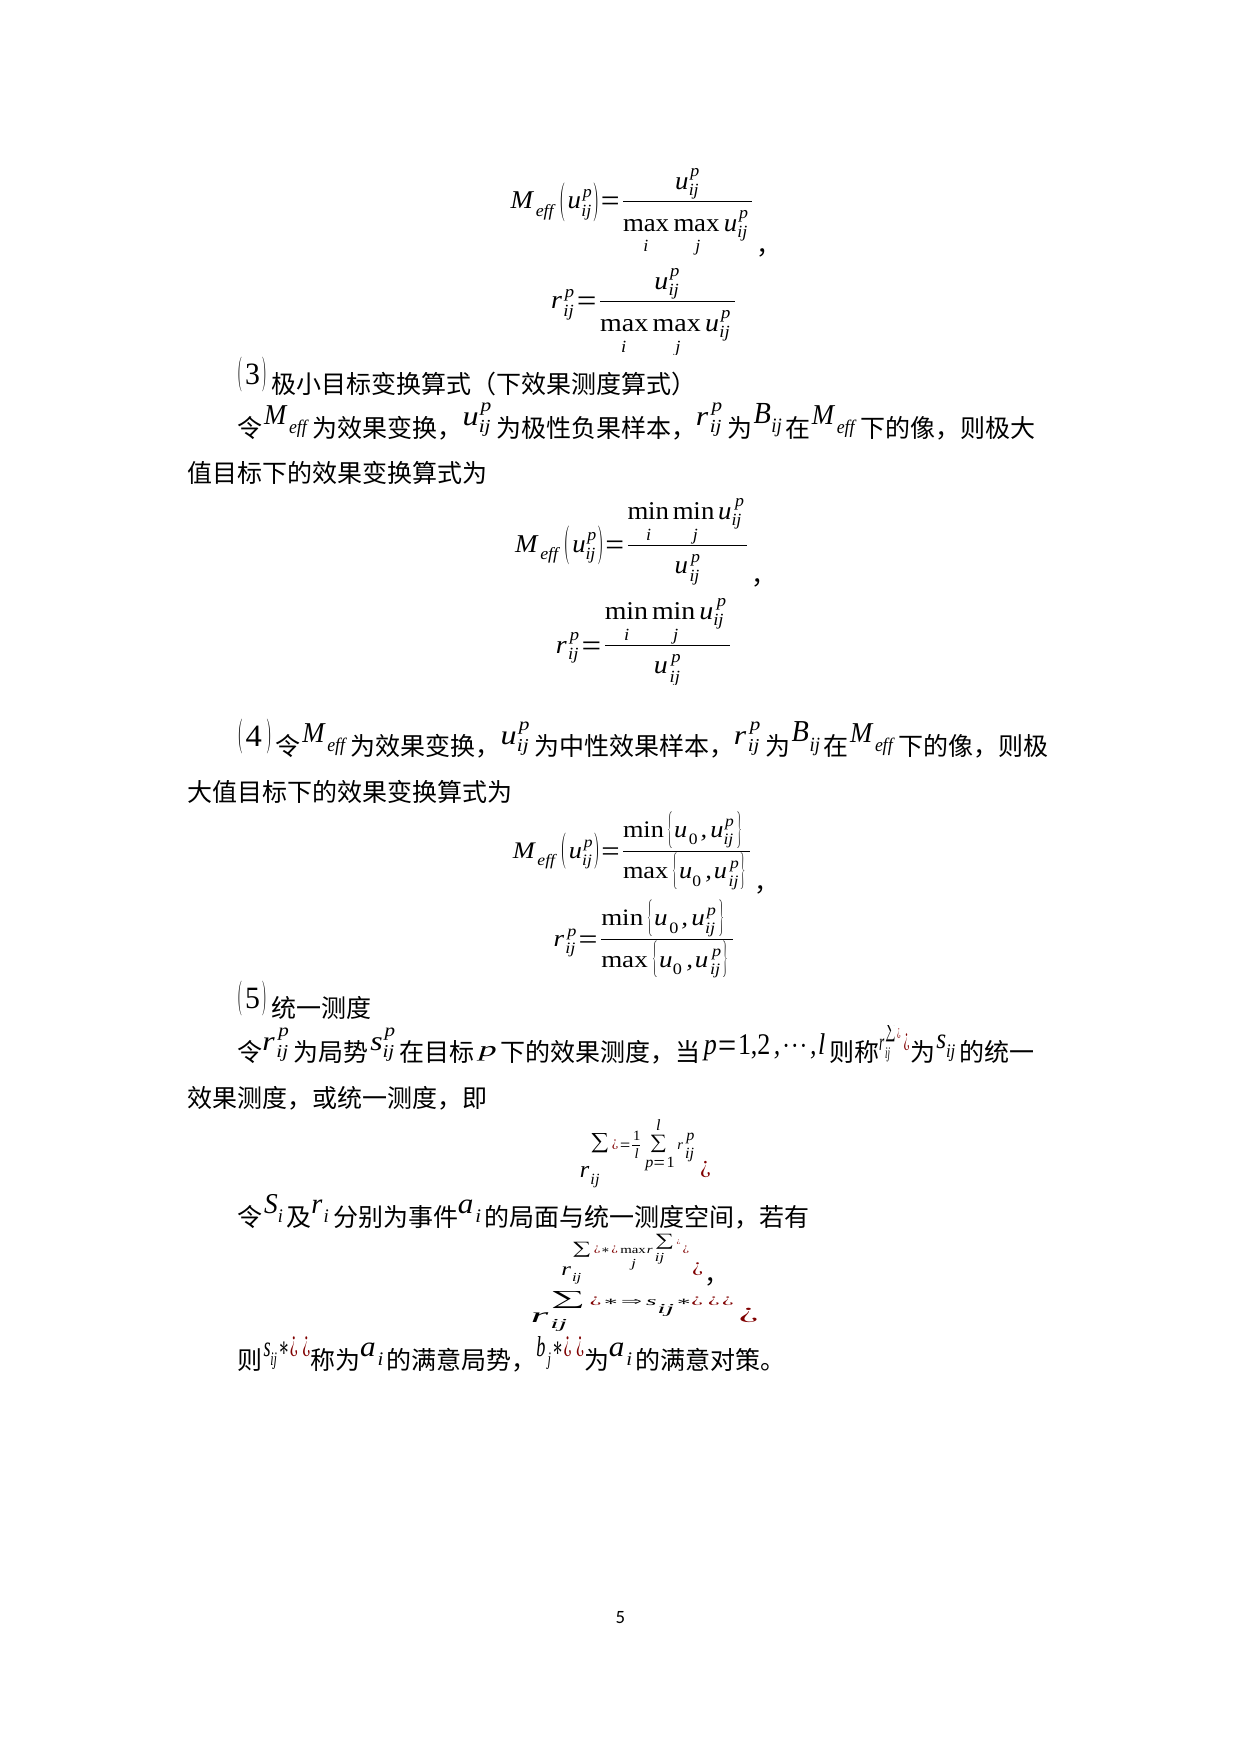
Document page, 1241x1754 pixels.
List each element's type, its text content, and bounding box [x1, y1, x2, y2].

text 则称为的满意局势，为的满意对策。 [187, 1332, 1053, 1377]
text 令及分别为事件的局面与统一测度空间，若有 [187, 1188, 1053, 1234]
text 统一测度 [187, 980, 1053, 1025]
text ， [187, 162, 1053, 262]
text 令为局势在目标下的效果测度，当则称为的统一效果测度，或统一测度，即 [187, 1025, 1053, 1117]
text 令为效果变换，为中性效果样本，为在下的像，则极大值目标下的效果变换算式为 [187, 719, 1053, 811]
text 极小目标变换算式（下效果测度算式） [187, 355, 1053, 400]
text ， [187, 811, 1053, 899]
text ， [187, 1234, 1053, 1291]
text 令为效果变换，为极性负果样本，为在下的像，则极大值目标下的效果变换算式为 [187, 400, 1053, 492]
text ， [187, 492, 1053, 592]
